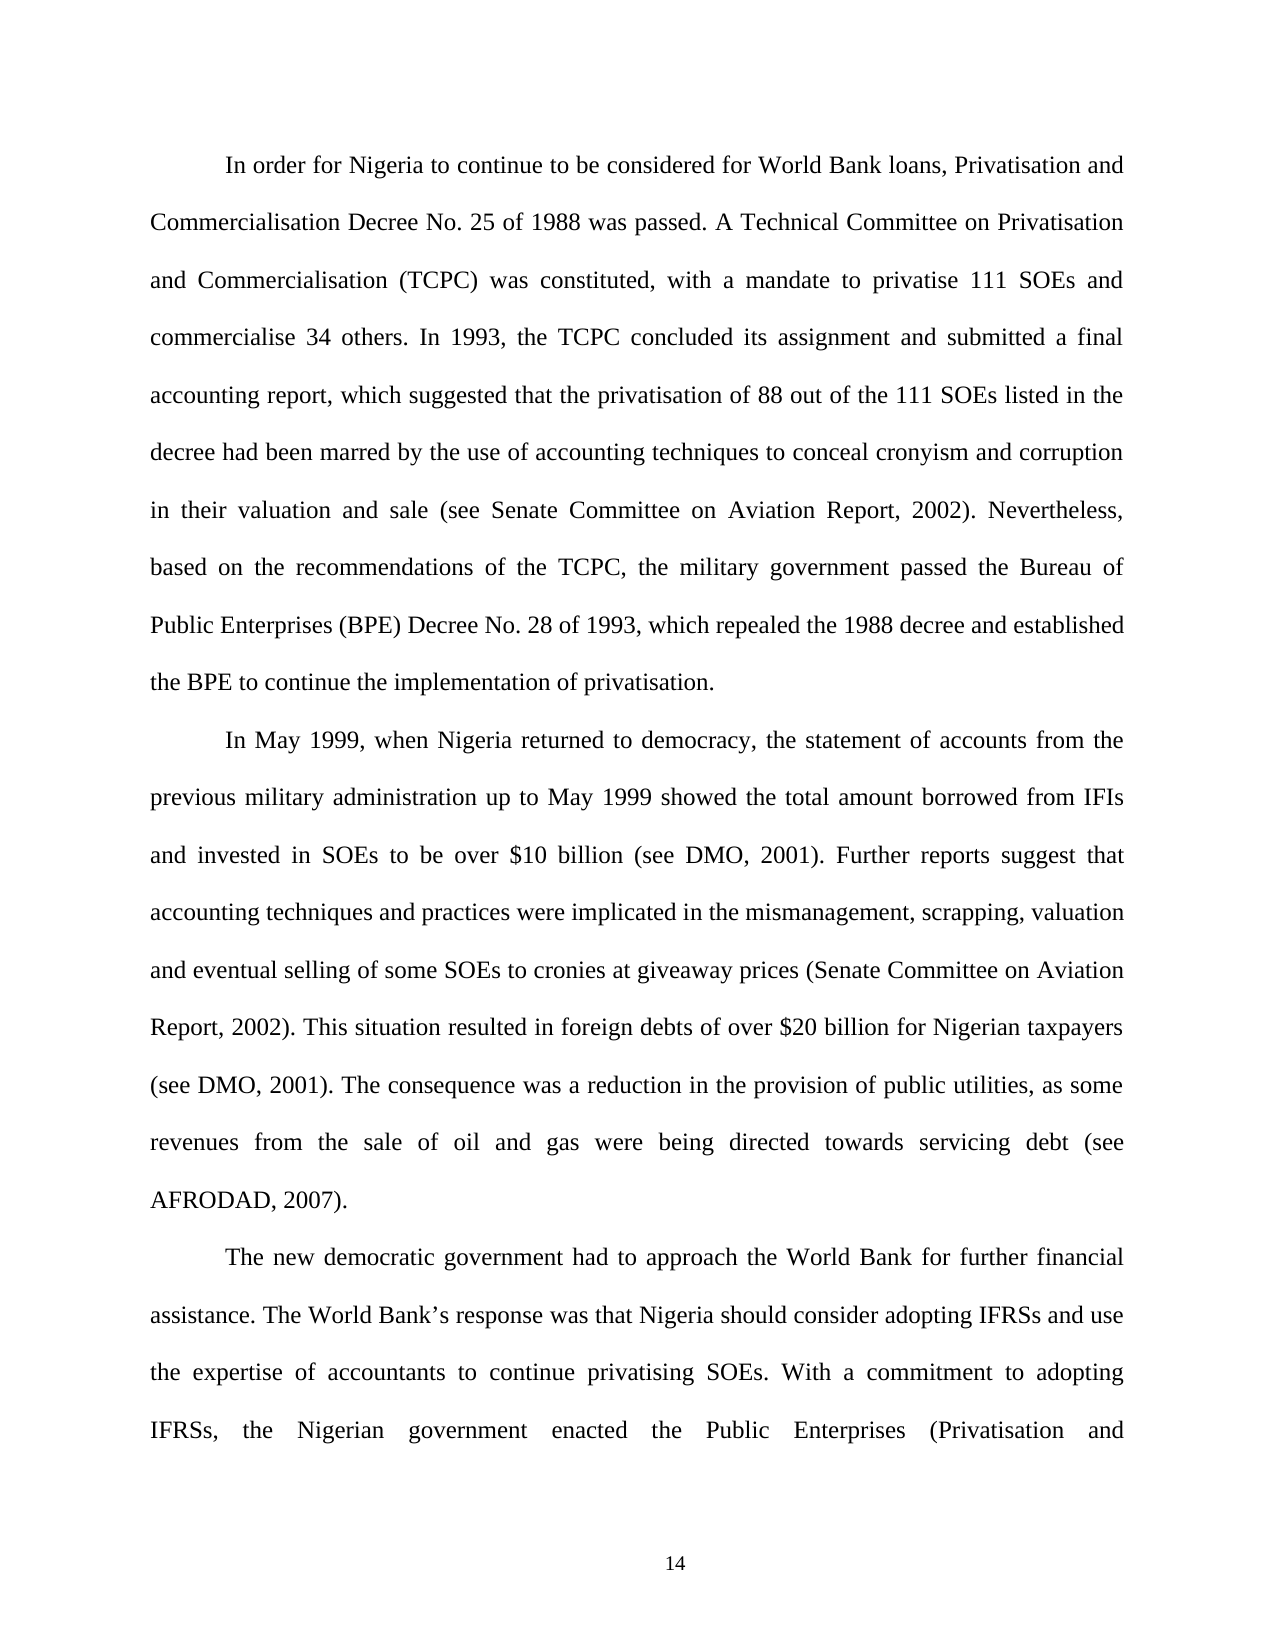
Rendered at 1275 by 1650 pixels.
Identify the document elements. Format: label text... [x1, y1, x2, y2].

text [150, 1242, 1125, 1444]
text In order for Nigeria to continue to be considered for World Bank loans, Privatisation and Commercialisation Decree No. 25 of 1988 was passed. A Technical Committee on Privatisation and Commercialisation (TCPC) was constituted, with a mandate to privatise 111 SOEs and commercialise 34 others. In 1993, the TCPC concluded its assignment and submitted a final accounting report, which suggested that the privatisation of 88 out of the 111 SOEs listed in the decree had been marred by the use of accounting techniques to conceal cronyism and corruption in their valuation and sale (see Senate Committee on Aviation Report, 2002). Nevertheless, based on the recommendations of the TCPC, the military government passed the Bureau of Public Enterprises (BPE) Decree No. 28 of 1993, which repealed the 1988 decree and established the BPE to continue the implementation of privatisation. [150, 150, 1125, 696]
text In May 1999, when Nigeria returned to democracy, the statement of accounts from the previous military administration up to May 1999 showed the total amount borrowed from IFIs and invested in SOEs to be over $10 billion (see DMO, 2001). Further reports suggest that accounting techniques and practices were implicated in the mismanagement, scrapping, valuation and eventual selling of some SOEs to cronies at giveaway prices (Senate Committee on Aviation Report, 2002). This situation resulted in foreign debts of over $20 billion for Nigerian taxpayers (see DMO, 2001). The consequence was a reduction in the provision of public utilities, as some revenues from the sale of oil and gas were being directed towards servicing debt (see AFRODAD, 2007). [150, 725, 1125, 1214]
